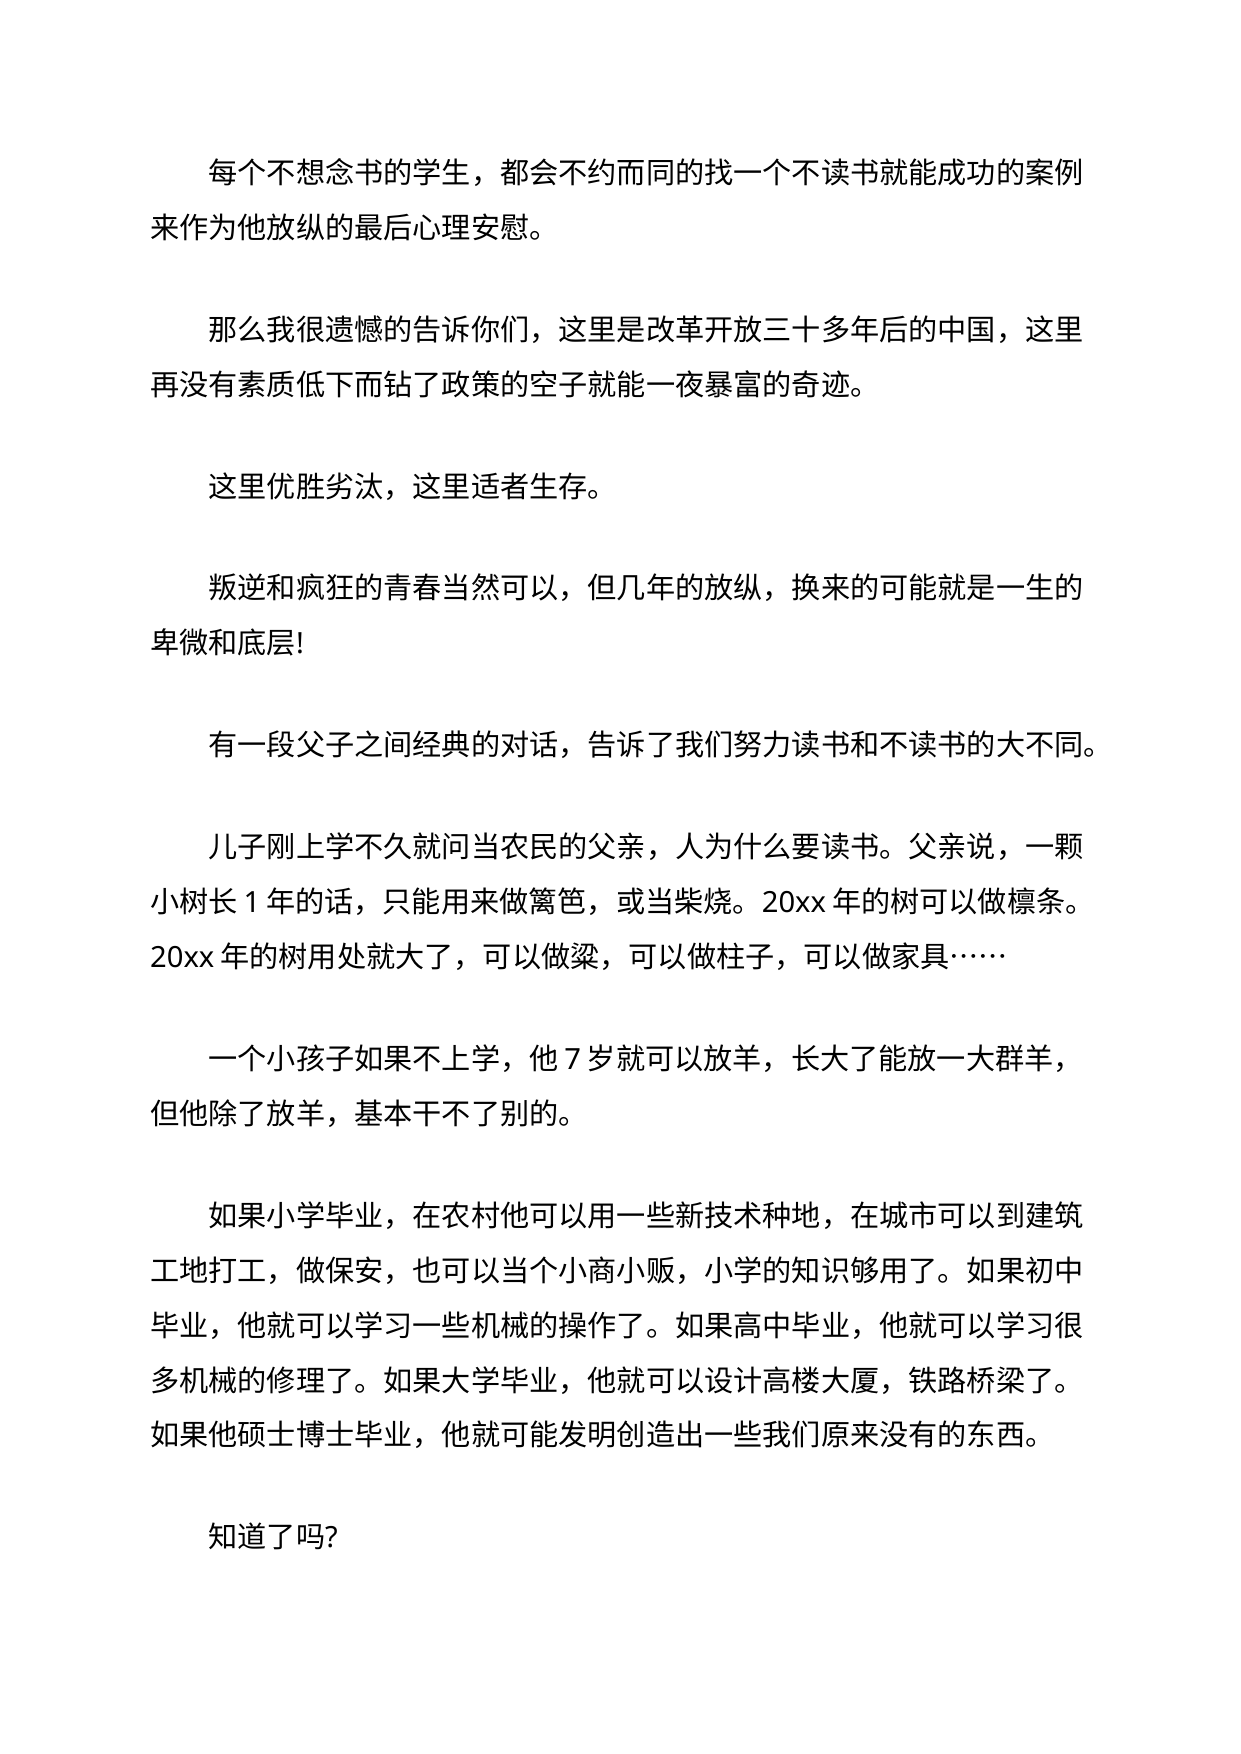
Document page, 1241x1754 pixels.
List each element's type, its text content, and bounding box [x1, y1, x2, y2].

text 有一段父子之间经典的对话，告诉了我们努力读书和不读书的大不同。 [150, 722, 1090, 764]
text 如果小学毕业，在农村他可以用一些新技术种地，在城市可以到建筑工地打工，做保安，也可以当个小商小贩，小学的知识够用了。如果初中毕业，他就可以学习一些机械的操作了。如果高中毕业，他就可以学习很多机械的修理了。如果大学毕业，他就可以设计高楼大厦，铁路桥梁了。如果他硕士博士毕业，他就可能发明创造出一些我们原来没有的东西。 [150, 1192, 1090, 1454]
text 一个小孩子如果不上学，他7岁就可以放羊，长大了能放一大群羊，但他除了放羊，基本干不了别的。 [150, 1036, 1090, 1133]
text 叛逆和疯狂的青春当然可以，但几年的放纵，换来的可能就是一生的卑微和底层! [150, 565, 1090, 662]
text 每个不想念书的学生，都会不约而同的找一个不读书就能成功的案例来作为他放纵的最后心理安慰。 [150, 150, 1090, 247]
text 那么我很遗憾的告诉你们，这里是改革开放三十多年后的中国，这里再没有素质低下而钻了政策的空子就能一夜暴富的奇迹。 [150, 307, 1090, 404]
text 这里优胜劣汰，这里适者生存。 [150, 463, 1090, 506]
text 儿子刚上学不久就问当农民的父亲，人为什么要读书。父亲说，一颗小树长1年的话，只能用来做篱笆，或当柴烧。20xx年的树可以做檩条。20xx年的树用处就大了，可以做粱，可以做柱子，可以做家具…… [150, 824, 1090, 976]
text 知道了吗? [150, 1514, 1090, 1556]
